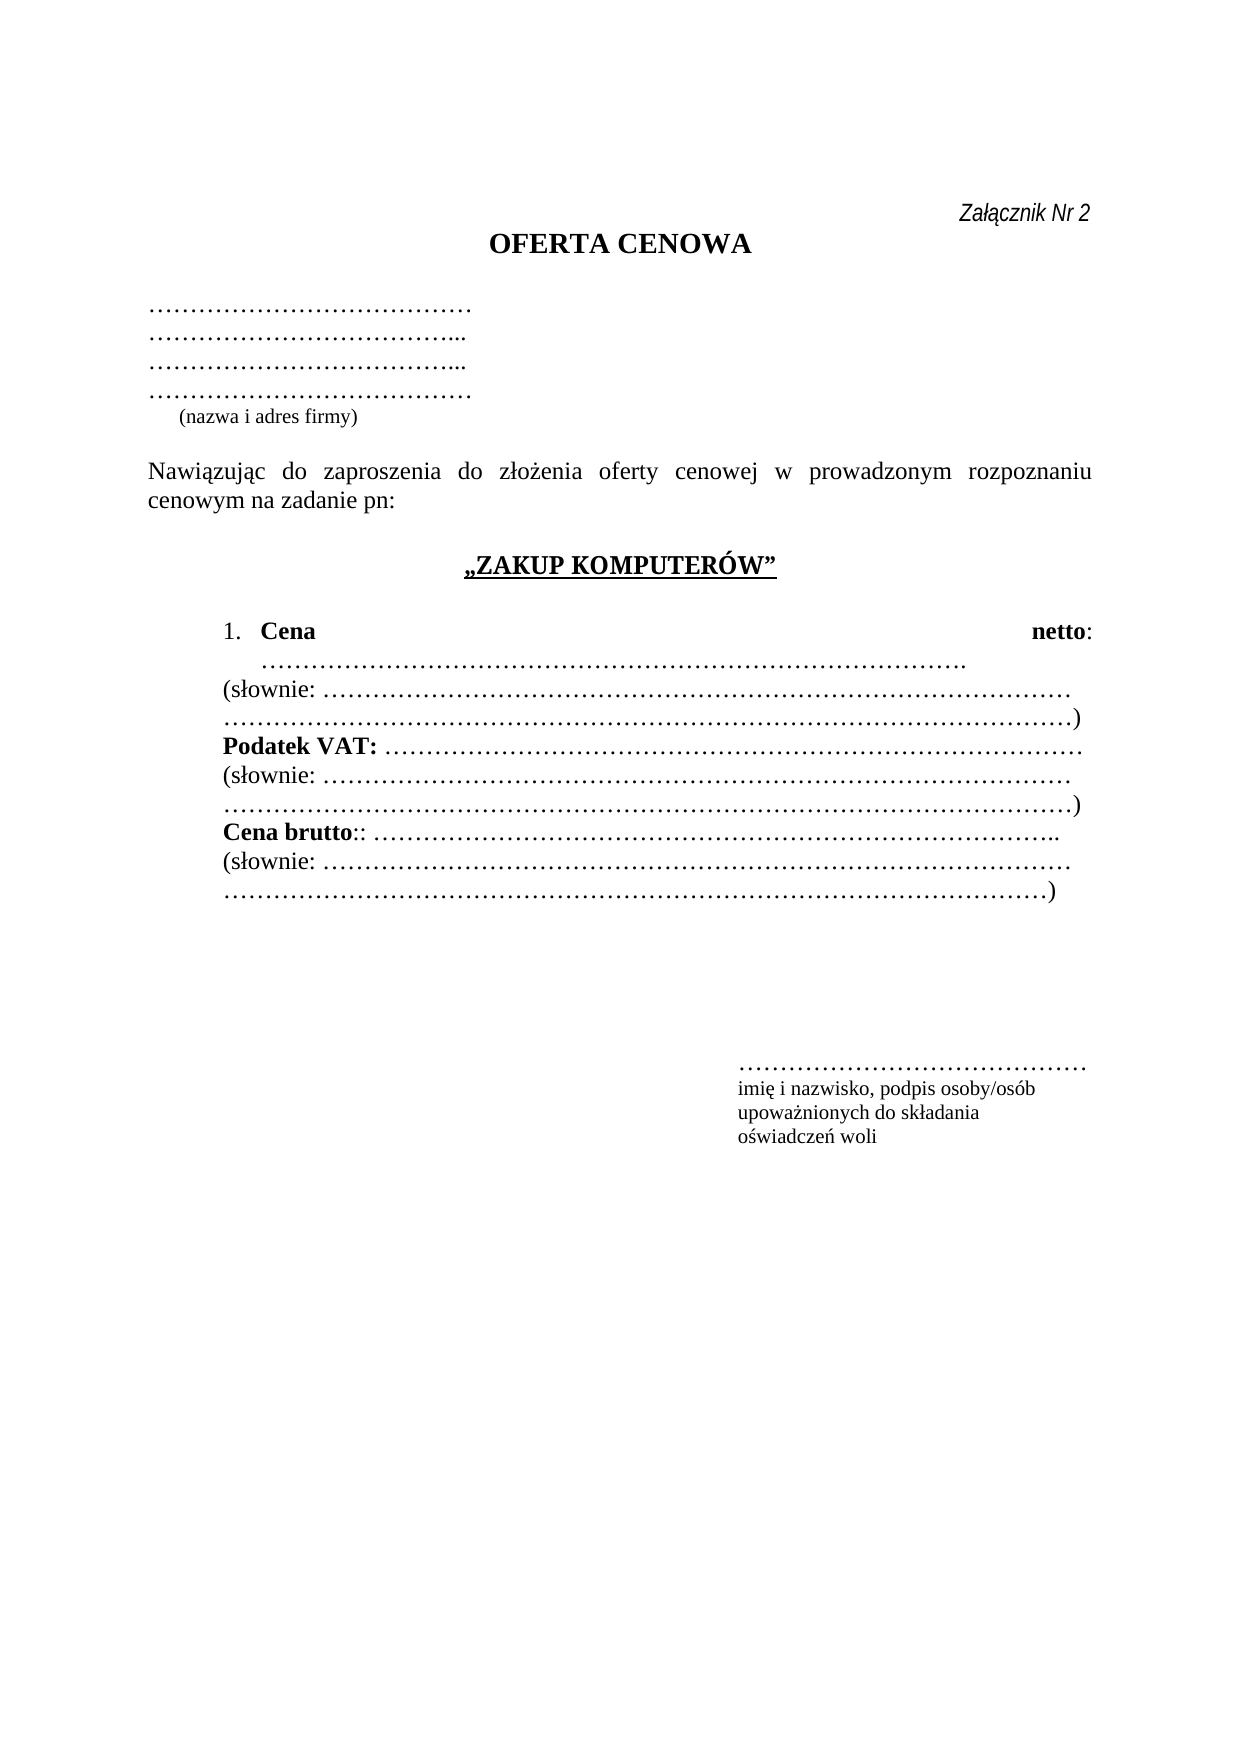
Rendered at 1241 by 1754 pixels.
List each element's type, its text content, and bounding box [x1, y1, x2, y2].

text Załącznik Nr 2 [148, 198, 1093, 226]
text oświadczeń woli [701, 1124, 1093, 1148]
text …………………………………… [738, 1047, 1093, 1076]
text upoważnionych do składania [664, 1100, 1093, 1124]
list Podatek VAT: ………………………………………………………………………… [223, 731, 1093, 760]
list …………………………………………………………………………………………) [223, 702, 1093, 731]
text imię i nazwisko, podpis osoby/osób [701, 1076, 1093, 1100]
list …………………………………………………………………………………………) [223, 789, 1093, 817]
text ………………………………... [148, 317, 1093, 346]
list (słownie: ……………………………………………………………………………… [223, 760, 1093, 789]
text Nawiązując do zaproszenia do złożenia oferty cenowej w prowadzonym rozpoznaniu cenowym na zadanie pn: [148, 456, 1093, 514]
list ………………………………………………………………………………………) [223, 875, 1093, 904]
text ………………………………... [148, 346, 1093, 375]
text „ZAKUP KOMPUTERÓW” [148, 548, 1093, 582]
list (słownie: ……………………………………………………………………………… [223, 846, 1093, 875]
text ………………………………… [148, 375, 1093, 404]
list (słownie: ……………………………………………………………………………… [223, 674, 1093, 702]
text (nazwa i adres firmy) [148, 404, 1093, 428]
list Cena netto: …………………………………………………………………………. [223, 616, 1093, 674]
list Cena brutto:: ……………………………………………………………………….. [223, 817, 1093, 846]
text ………………………………… [148, 289, 1093, 317]
text OFERTA CENOWA [148, 226, 1093, 260]
